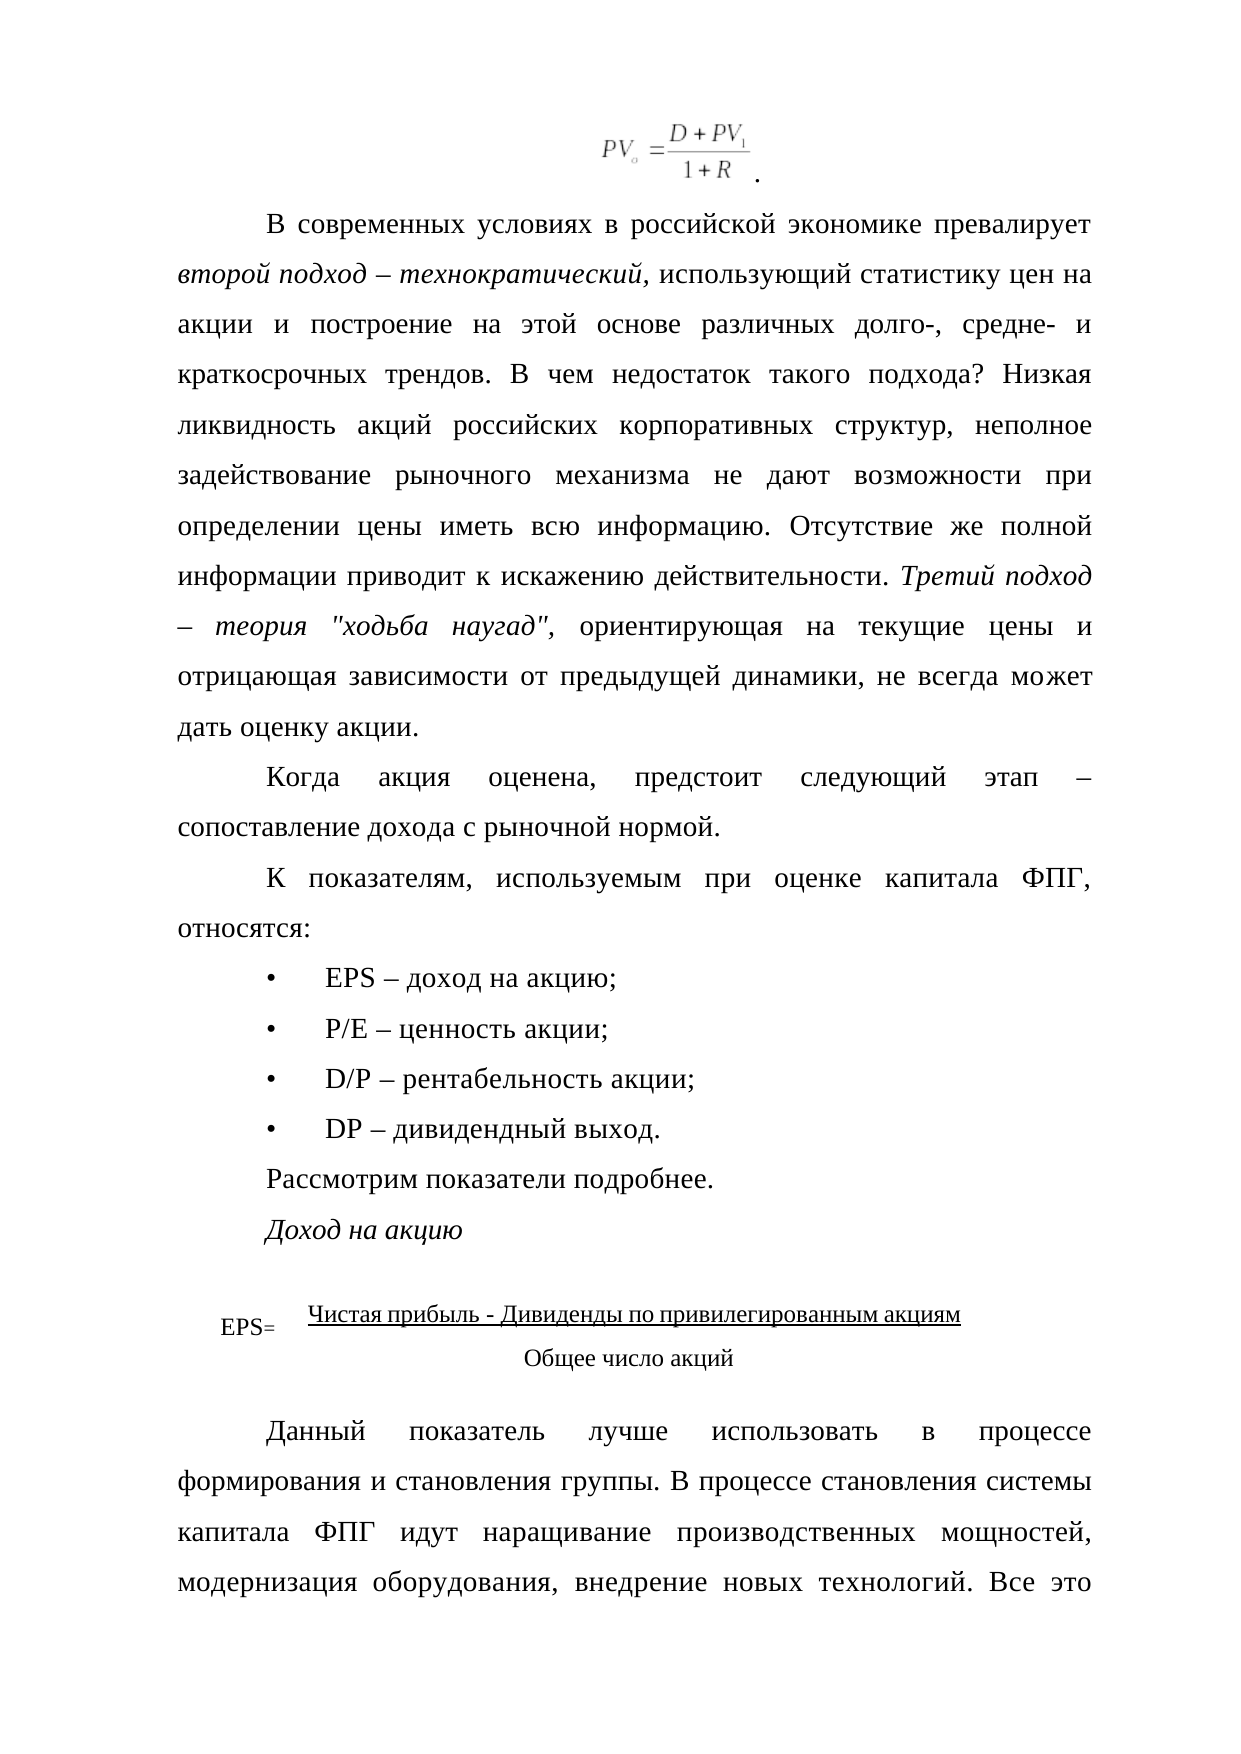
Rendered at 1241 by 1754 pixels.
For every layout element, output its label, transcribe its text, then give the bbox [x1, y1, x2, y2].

list Р/Е – ценность акции; [177, 1011, 1093, 1044]
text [177, 1413, 1093, 1598]
text К показателям, используемым при оценке капитала ФПГ, относятся: [177, 860, 1093, 944]
list EPS – доход на акцию; [177, 960, 1093, 994]
text Доход на акцию [177, 1212, 1093, 1246]
list D/P – рентабельность акции; [177, 1061, 1093, 1094]
text Рассмотрим показатели подробнее. [177, 1162, 1093, 1195]
text Когда акция оценена, предстоит следующий этап – сопоставление дохода с рыночной нормой. [177, 759, 1093, 843]
list DP – дивидендный выход. [177, 1111, 1093, 1145]
text . [177, 118, 1093, 189]
text В современных условиях в российской экономике превалирует второй подход – технократический, использующий статистику цен на акции и построение на этой основе различных долго-, средне- и краткосрочных трендов. В чем недостаток такого подхода? Низкая ликвидность акций российских корпоративных структур, неполное задействование рыночного механизма не дают возможности при определении цены иметь всю информацию. Отсутствие же полной информации приводит к искажению действительности. Третий подход – теория "ходьба наугад", ориентирующая на текущие цены и отрицающая зависимости от предыдущей динамики, не всегда может дать оценку акции. [177, 206, 1093, 742]
